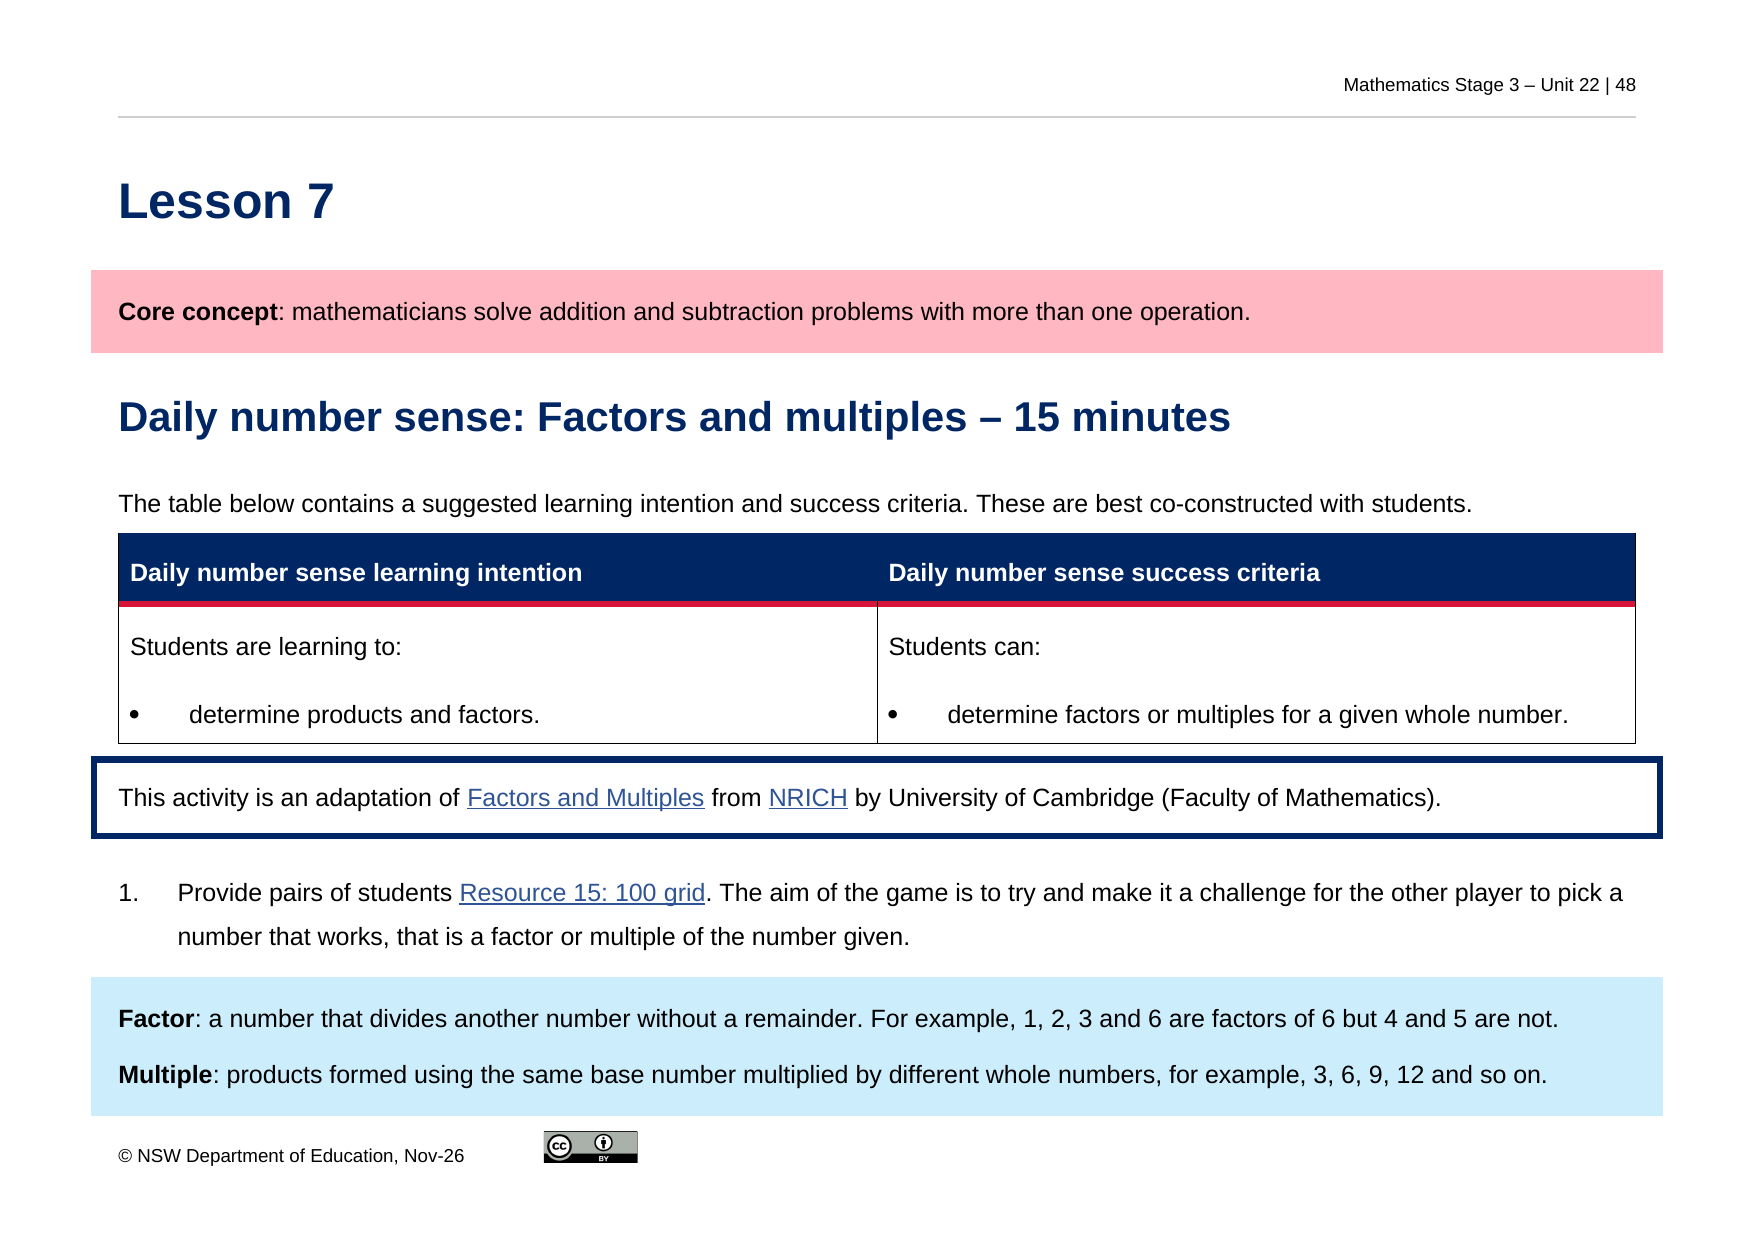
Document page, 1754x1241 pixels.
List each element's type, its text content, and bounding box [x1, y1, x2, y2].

table_cell Students are learning to: determine products and factors. [119, 607, 877, 743]
subtitle Lesson 7 [118, 172, 1636, 229]
table_cell Students can: determine factors or multiples for a given whole number. [878, 607, 1635, 743]
picture [543, 1131, 638, 1163]
text The table below contains a suggested learning intention and success criteria. These are best co-constructed with students. [118, 489, 1636, 518]
list Provide pairs of students Resource 15: 100 grid. The aim of the game is to try and make it a challenge for the other player to pick a number that works, that is a factor or multiple of the number given. [118, 878, 1636, 950]
subtitle Daily number sense: Factors and multiples – 15 minutes [118, 393, 1636, 441]
text Core concept: mathematicians solve addition and subtraction problems with more than one operation. [97, 277, 1657, 347]
text Factor: a number that divides another number without a remainder. For example, 1, 2, 3 and 6 are factors of 6 but 4 and 5 are not. [97, 984, 1657, 1033]
table_header Daily number sense success criteria [877, 533, 1635, 601]
text This activity is an adaptation of Factors and Multiples from NRICH by University of Cambridge (Faculty of Mathematics). [97, 763, 1657, 833]
text Multiple: products formed using the same base number multiplied by different whole numbers, for example, 3, 6, 9, 12 and so on. [97, 1033, 1657, 1109]
table_header Daily number sense learning intention [119, 533, 877, 601]
